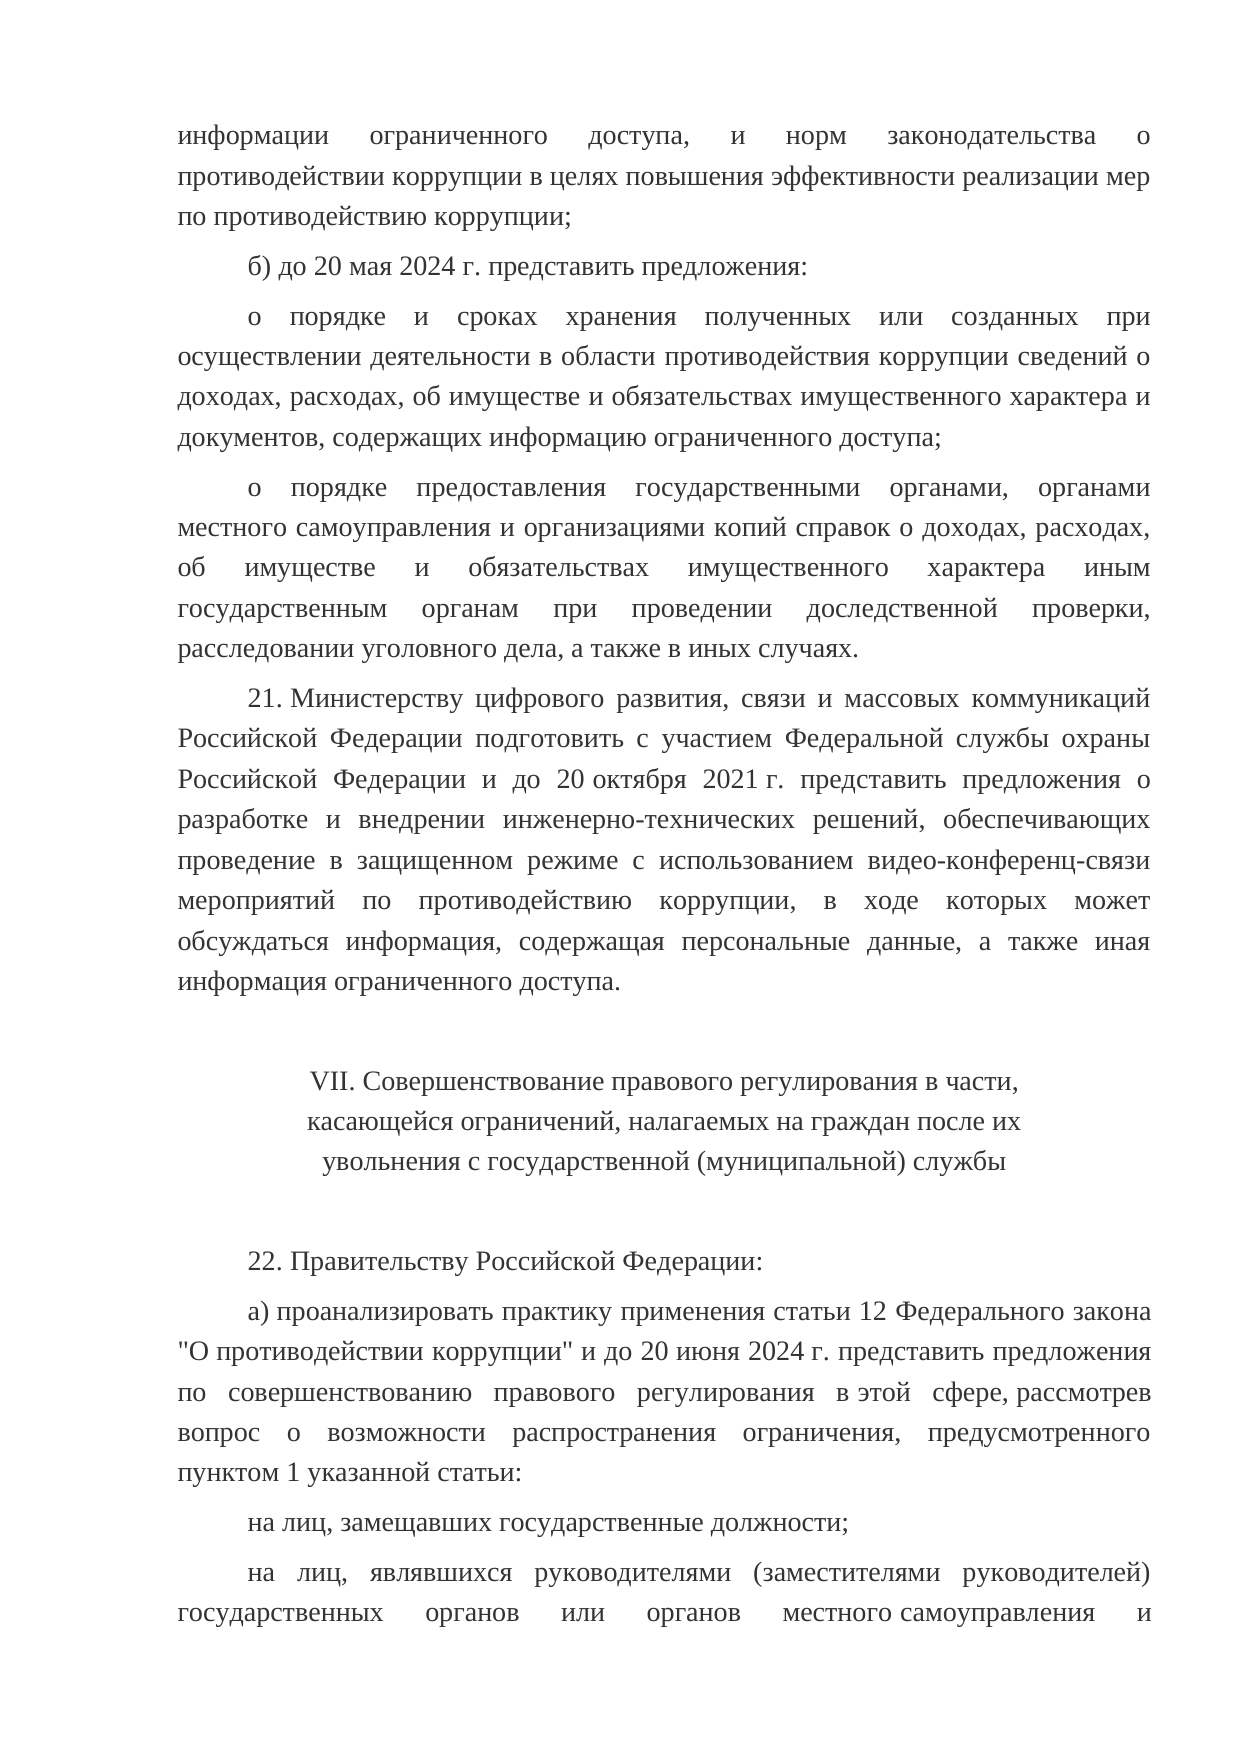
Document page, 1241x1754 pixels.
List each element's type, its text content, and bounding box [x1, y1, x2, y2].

text б) до 20 мая 2024 г. представить предложения: [177, 249, 1152, 281]
text 21. Министерству цифрового развития, связи и массовых коммуникаций Российской Федерации подготовить с участием Федеральной службы охраны Российской Федерации и до 20 октября 2021 г. представить предложения о разработке и внедрении инженерно-технических решений, обеспечивающих проведение в защищенном режиме с использованием видео-конференц-связи мероприятий по противодействию коррупции, в ходе которых может обсуждаться информация, содержащая персональные данные, а также иная информация ограниченного доступа. [177, 681, 1152, 996]
text а) проанализировать практику применения статьи 12 Федерального закона "О противодействии коррупции" и до 20 июня 2024 г. представить предложения по совершенствованию правового регулирования в этой сфере, рассмотрев вопрос о возможности распространения ограничения, предусмотренного пунктом 1 указанной статьи: [177, 1294, 1152, 1488]
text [177, 118, 1152, 231]
text на лиц, замещавших государственные должности; [177, 1505, 1152, 1538]
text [177, 1555, 1152, 1628]
text 22. Правительству Российской Федерации: [177, 1244, 1152, 1276]
text о порядке предоставления государственными органами, органами местного самоуправления и организациями копий справок о доходах, расходах, об имуществе и обязательствах имущественного характера иным государственным органам при проведении доследственной проверки, расследовании уголовного дела, а также в иных случаях. [177, 469, 1152, 664]
text VII. Совершенствование правового регулирования в части, касающейся ограничений, налагаемых на граждан после их увольнения с государственной (муниципальной) службы [247, 1063, 1081, 1177]
text о порядке и сроках хранения полученных или созданных при осуществлении деятельности в области противодействия коррупции сведений о доходах, расходах, об имуществе и обязательствах имущественного характера и документов, содержащих информацию ограниченного доступа; [177, 298, 1152, 452]
